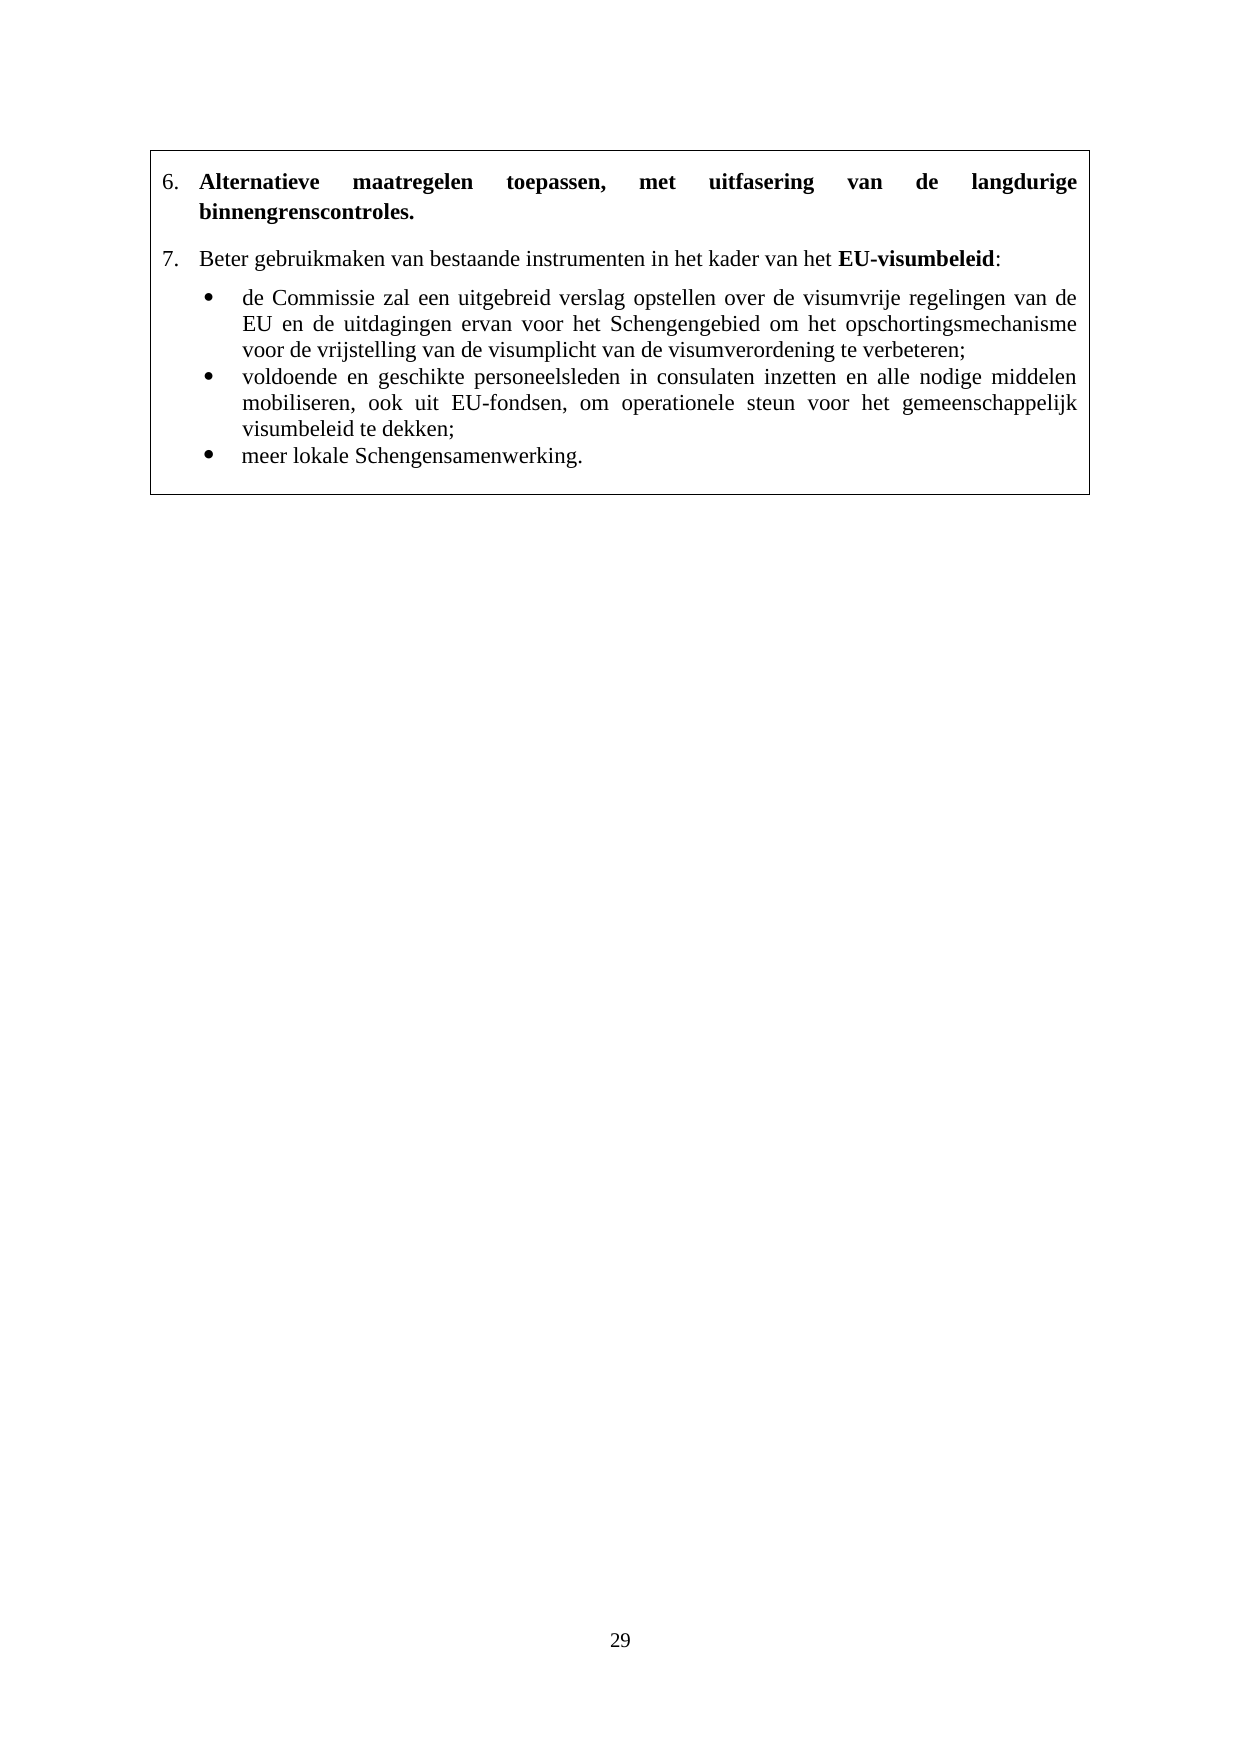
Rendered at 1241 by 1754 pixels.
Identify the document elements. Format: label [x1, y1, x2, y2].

table_header [151, 151, 1089, 493]
